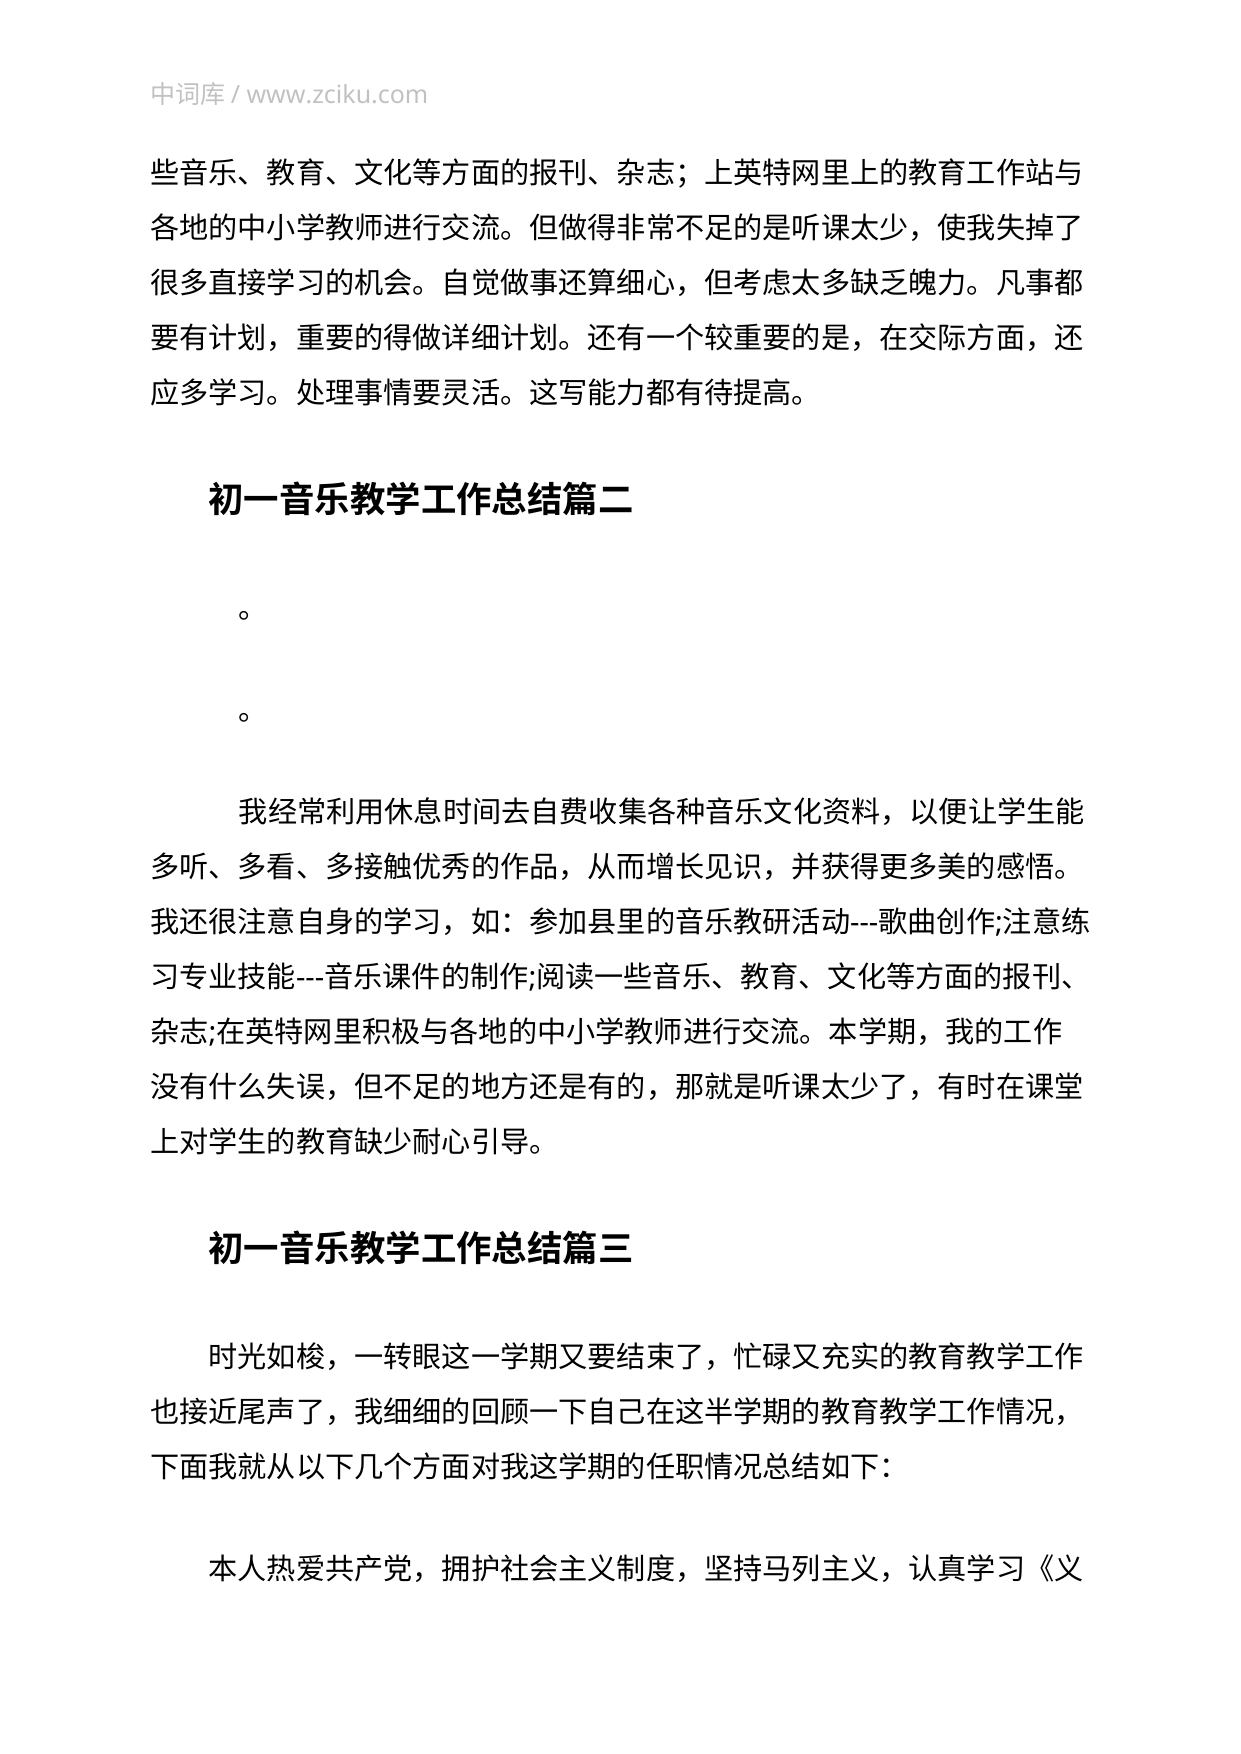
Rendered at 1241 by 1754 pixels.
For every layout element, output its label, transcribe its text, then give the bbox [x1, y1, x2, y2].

text 初一音乐教学工作总结篇二 [150, 471, 1090, 523]
text 我经常利用休息时间去自费收集各种音乐文化资料，以便让学生能多听、多看、多接触优秀的作品，从而增长见识，并获得更多美的感悟。我还很注意自身的学习，如：参加县里的音乐教研活动---歌曲创作;注意练习专业技能---音乐课件的制作;阅读一些音乐、教育、文化等方面的报刊、杂志;在英特网里积极与各地的中小学教师进行交流。本学期，我的工作没有什么失误，但不足的地方还是有的，那就是听课太少了，有时在课堂上对学生的教育缺少耐心引导。 [150, 789, 1090, 1161]
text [150, 1545, 1090, 1588]
text 。 [150, 585, 1090, 627]
text 初一音乐教学工作总结篇三 [150, 1220, 1090, 1272]
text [150, 150, 1090, 412]
text 时光如梭，一转眼这一学期又要结束了，忙碌又充实的教育教学工作也接近尾声了，我细细的回顾一下自己在这半学期的教育教学工作情况，下面我就从以下几个方面对我这学期的任职情况总结如下： [150, 1334, 1090, 1486]
text 。 [150, 687, 1090, 729]
